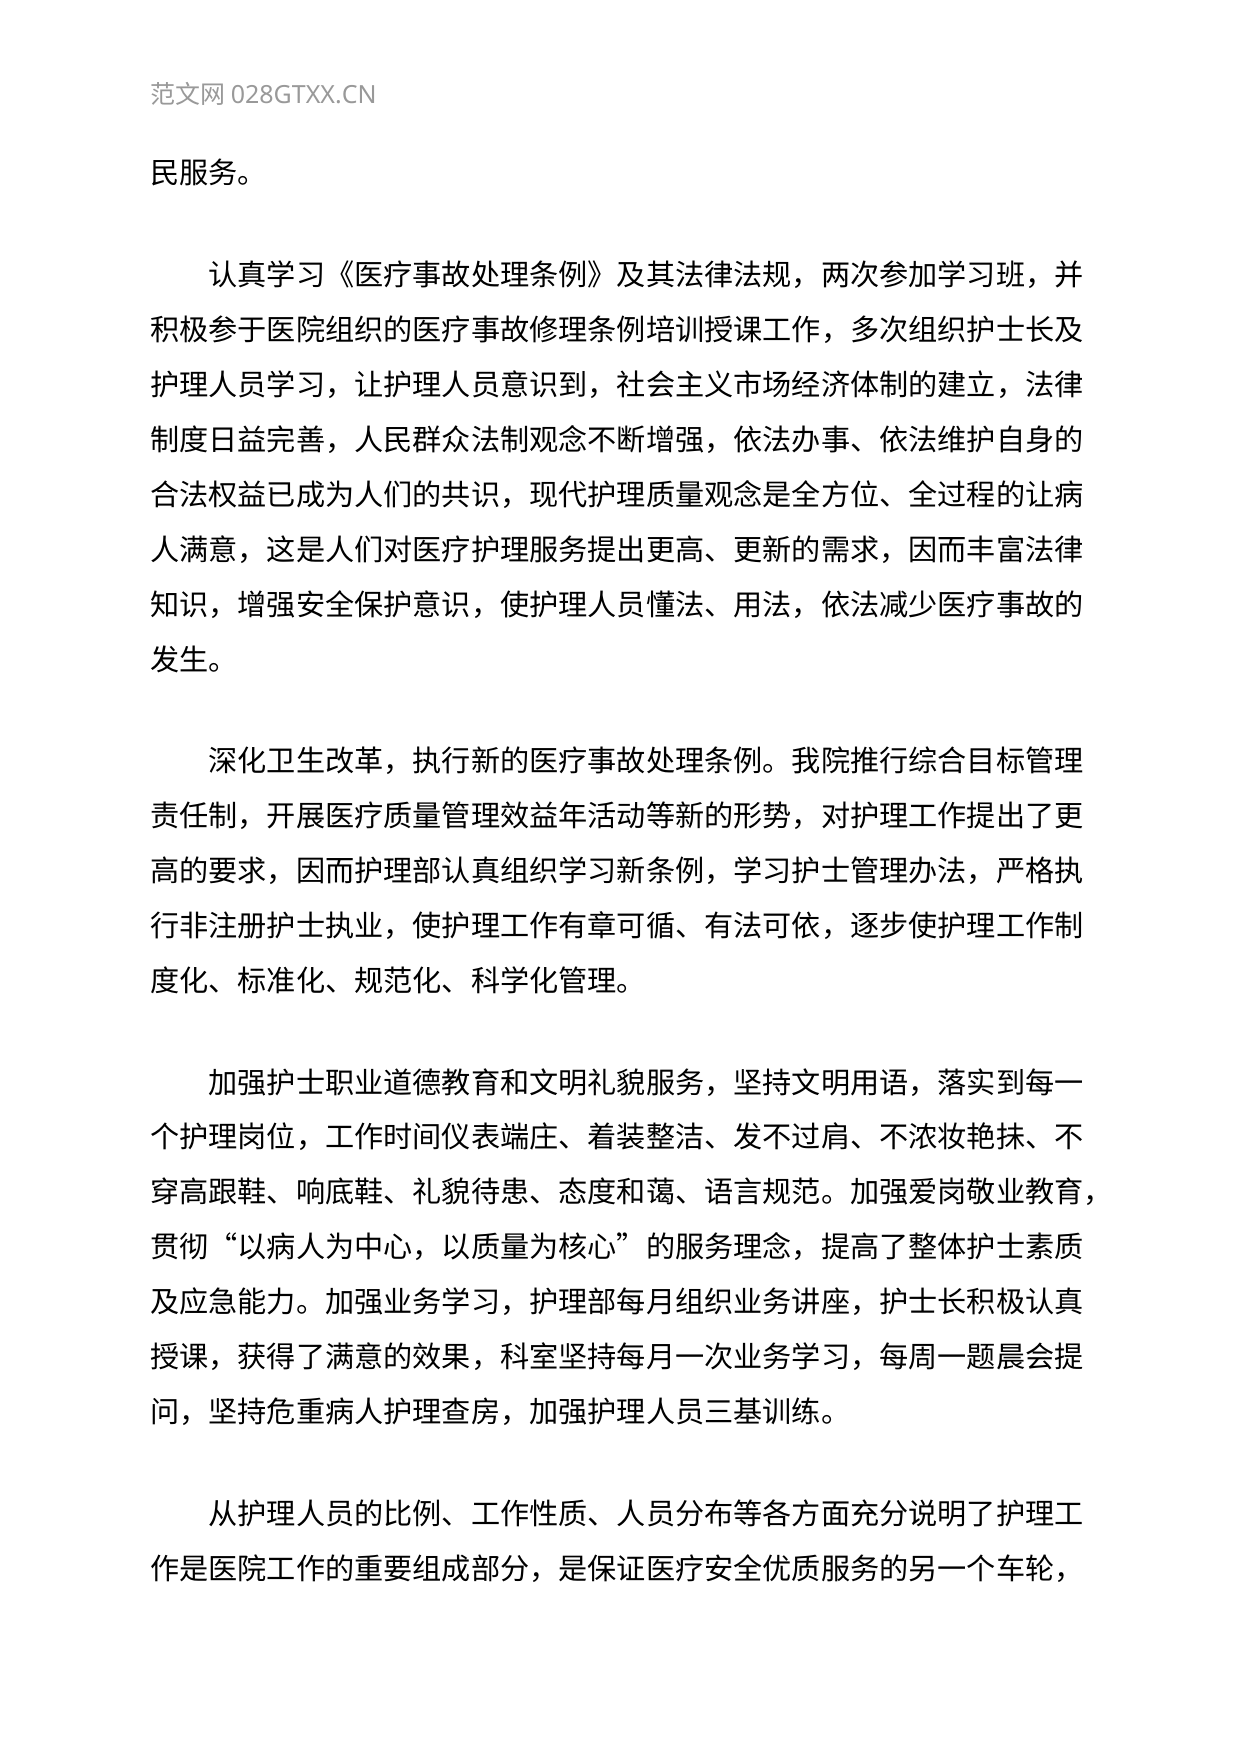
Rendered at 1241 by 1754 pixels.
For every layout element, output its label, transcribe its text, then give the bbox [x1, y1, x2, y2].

text 认真学习《医疗事故处理条例》及其法律法规，两次参加学习班，并积极参于医院组织的医疗事故修理条例培训授课工作，多次组织护士长及护理人员学习，让护理人员意识到，社会主义市场经济体制的建立，法律制度日益完善，人民群众法制观念不断增强，依法办事、依法维护自身的合法权益已成为人们的共识，现代护理质量观念是全方位、全过程的让病人满意，这是人们对医疗护理服务提出更高、更新的需求，因而丰富法律知识，增强安全保护意识，使护理人员懂法、用法，依法减少医疗事故的发生。 [150, 252, 1090, 678]
text 加强护士职业道德教育和文明礼貌服务，坚持文明用语，落实到每一个护理岗位，工作时间仪表端庄、着装整洁、发不过肩、不浓妆艳抺、不穿高跟鞋、响底鞋、礼貌待患、态度和蔼、语言规范。加强爱岗敬业教育，贯彻“以病人为中心，以质量为核心”的服务理念，提高了整体护士素质及应急能力。加强业务学习，护理部每月组织业务讲座，护士长积极认真授课，获得了满意的效果，科室坚持每月一次业务学习，每周一题晨会提问，坚持危重病人护理查房，加强护理人员三基训练。 [150, 1059, 1090, 1431]
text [150, 1490, 1090, 1587]
text 深化卫生改革，执行新的医疗事故处理条例。我院推行综合目标管理责任制，开展医疗质量管理效益年活动等新的形势，对护理工作提出了更高的要求，因而护理部认真组织学习新条例，学习护士管理办法，严格执行非注册护士执业，使护理工作有章可循、有法可依，逐步使护理工作制度化、标准化、规范化、科学化管理。 [150, 738, 1090, 1000]
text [150, 150, 1090, 192]
